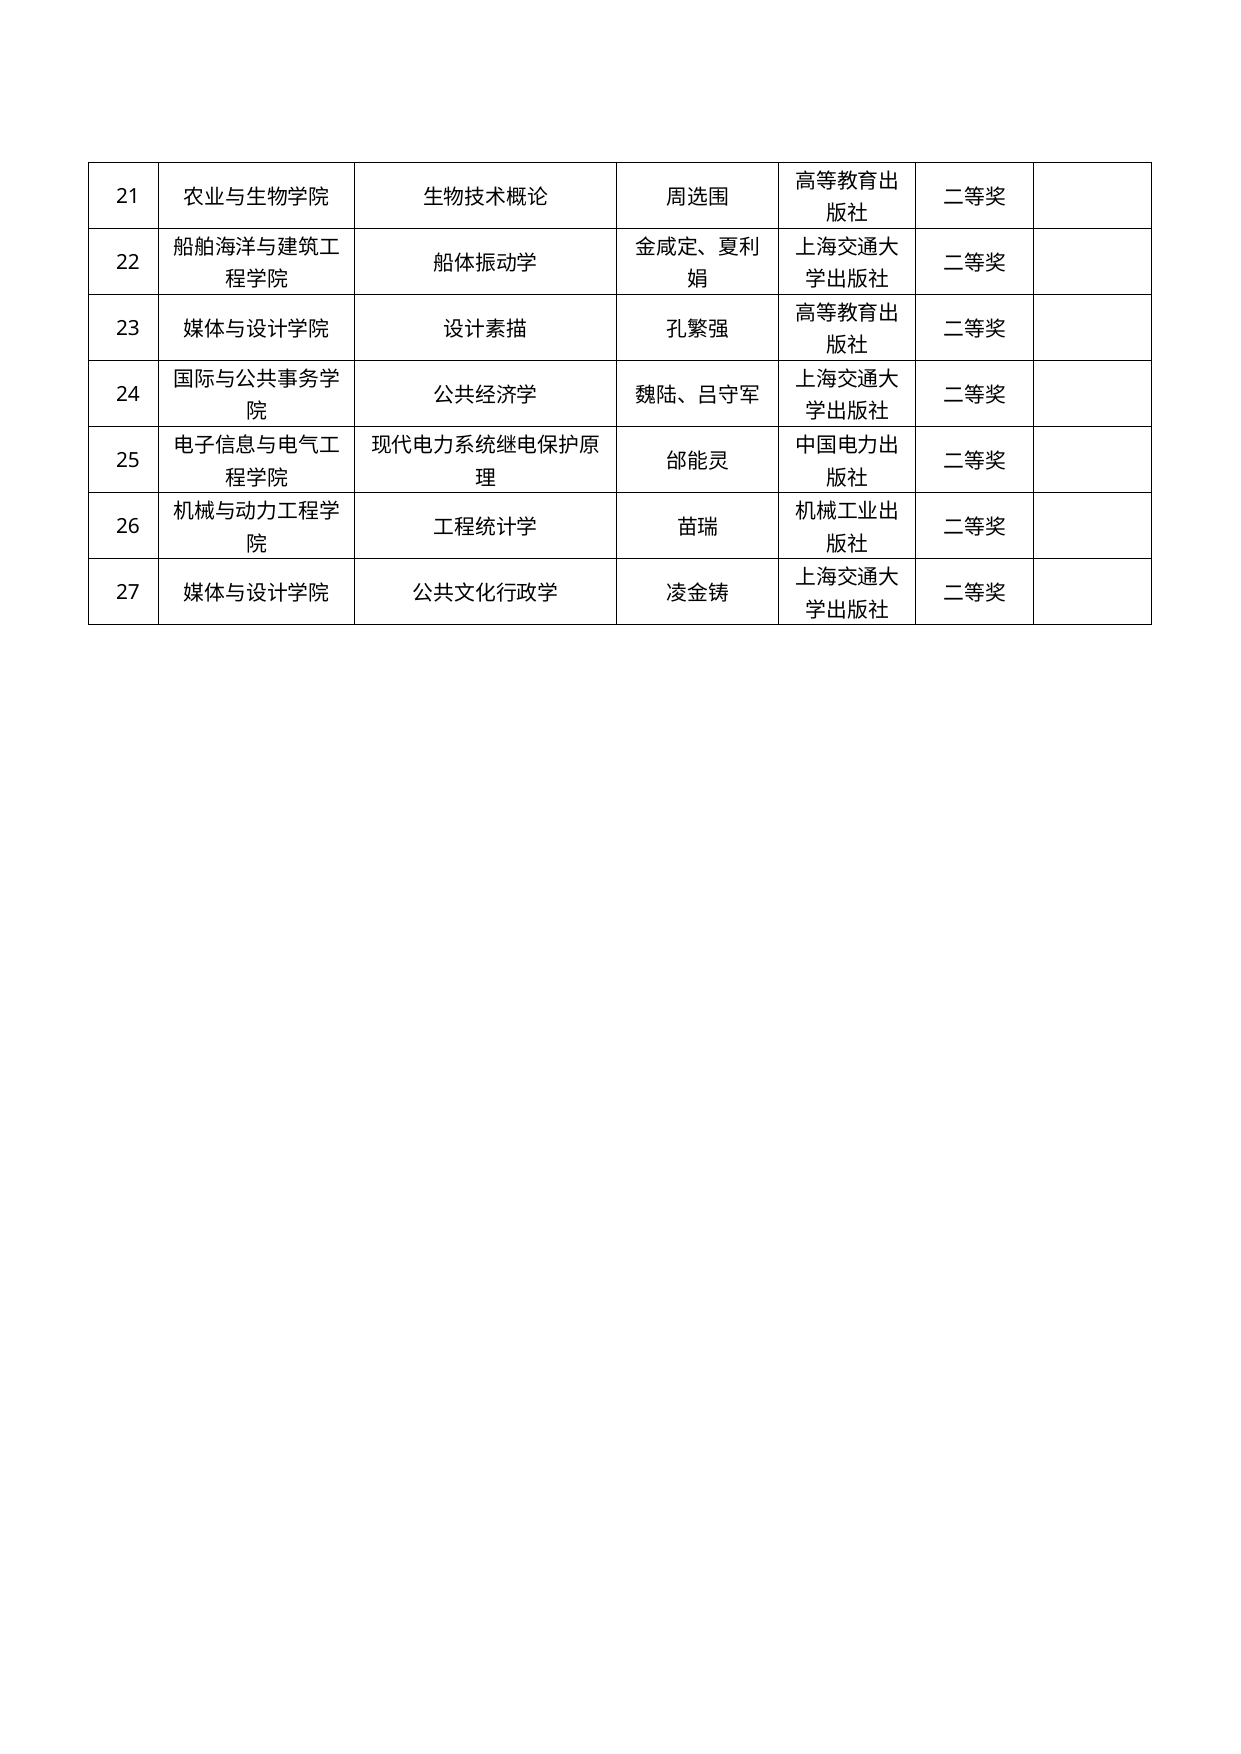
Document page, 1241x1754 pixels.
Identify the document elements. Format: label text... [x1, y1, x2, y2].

table_cell 二等奖 [916, 361, 1033, 426]
table_cell [1034, 361, 1151, 426]
table_cell 农业与生物学院 [159, 163, 354, 228]
table_cell 二等奖 [916, 295, 1033, 360]
table_cell 高等教育出版社 [779, 163, 915, 228]
table_cell 凌金铸 [617, 559, 778, 624]
table_cell 媒体与设计学院 [159, 295, 354, 360]
table_cell [1034, 559, 1151, 624]
table_cell 媒体与设计学院 [159, 559, 354, 624]
table_cell [1034, 163, 1151, 228]
table_cell 机械与动力工程学院 [159, 493, 354, 558]
table_cell 上海交通大学出版社 [779, 361, 915, 426]
table_cell 22 [89, 229, 158, 294]
table_cell 高等教育出版社 [779, 295, 915, 360]
table_cell 公共经济学 [355, 361, 616, 426]
table_cell [1034, 427, 1151, 492]
table_cell 二等奖 [916, 163, 1033, 228]
table_cell 公共文化行政学 [355, 559, 616, 624]
table_cell 船舶海洋与建筑工程学院 [159, 229, 354, 294]
table_cell [1034, 493, 1151, 558]
table_cell 23 [89, 295, 158, 360]
table_cell 24 [89, 361, 158, 426]
table_cell 上海交通大学出版社 [779, 559, 915, 624]
table_cell 26 [89, 493, 158, 558]
table_cell 周选围 [617, 163, 778, 228]
table_cell 二等奖 [916, 427, 1033, 492]
table_cell 21 [89, 163, 158, 228]
table_cell 二等奖 [916, 493, 1033, 558]
table_cell 中国电力出版社 [779, 427, 915, 492]
table_cell 船体振动学 [355, 229, 616, 294]
table_cell 工程统计学 [355, 493, 616, 558]
table_cell 苗瑞 [617, 493, 778, 558]
table_cell 二等奖 [916, 229, 1033, 294]
table_cell 27 [89, 559, 158, 624]
table_cell 电子信息与电气工程学院 [159, 427, 354, 492]
table_cell 金咸定、夏利娟 [617, 229, 778, 294]
table_cell 现代电力系统继电保护原理 [355, 427, 616, 492]
table_cell 设计素描 [355, 295, 616, 360]
table_cell 国际与公共事务学院 [159, 361, 354, 426]
table_cell 孔繁强 [617, 295, 778, 360]
table_cell 二等奖 [916, 559, 1033, 624]
table_cell 魏陆、吕守军 [617, 361, 778, 426]
table_cell 生物技术概论 [355, 163, 616, 228]
table_cell 上海交通大学出版社 [779, 229, 915, 294]
table_cell [1034, 295, 1151, 360]
table_cell 机械工业出版社 [779, 493, 915, 558]
table_cell [1034, 229, 1151, 294]
table_cell 邰能灵 [617, 427, 778, 492]
table_cell 25 [89, 427, 158, 492]
